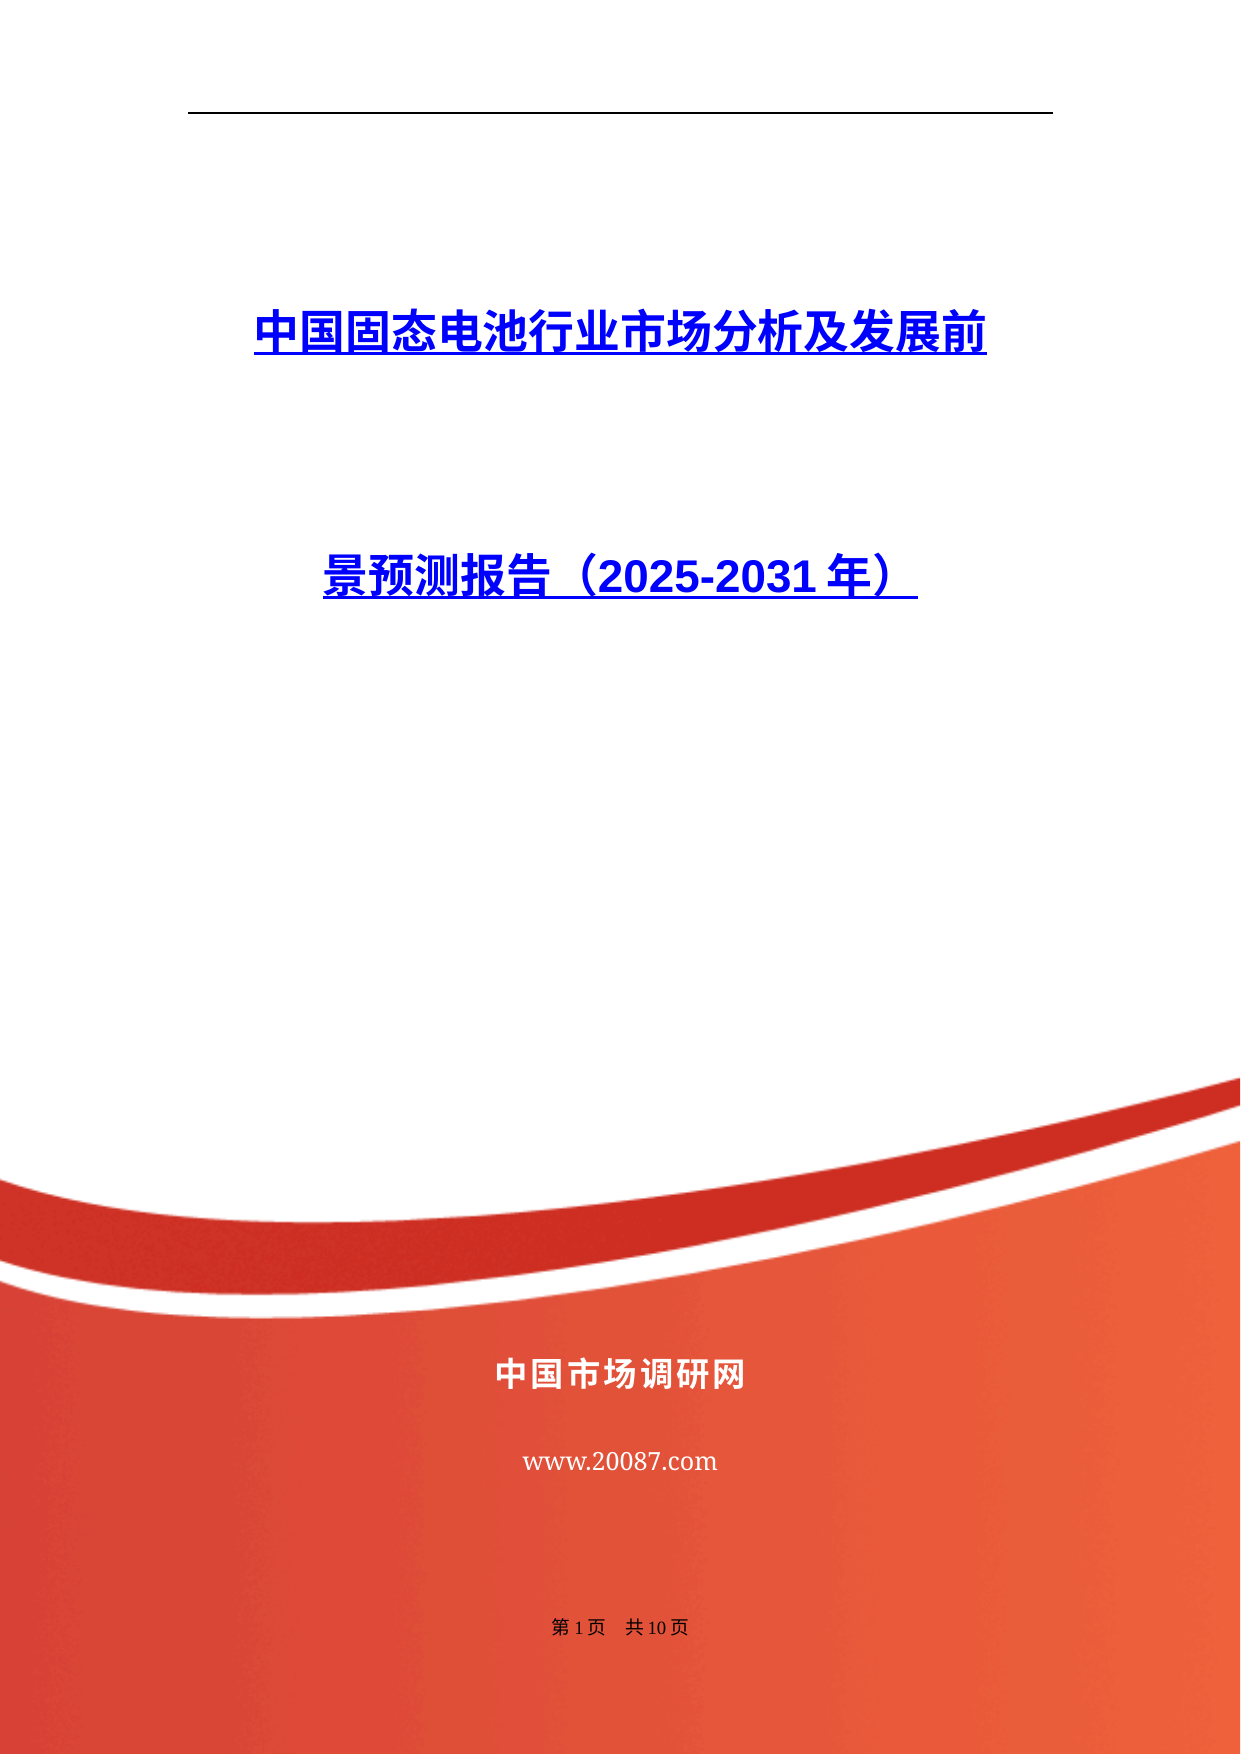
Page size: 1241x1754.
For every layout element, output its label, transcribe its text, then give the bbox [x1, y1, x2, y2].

table_header 中国固态电池行业市场分析及发展前景预测报告（2025-2031年） [188, 207, 1053, 773]
subtitle 中国市场调研网 [187, 1339, 1053, 1404]
picture [0, 1006, 1241, 1754]
text www.20087.com [187, 1428, 1053, 1493]
